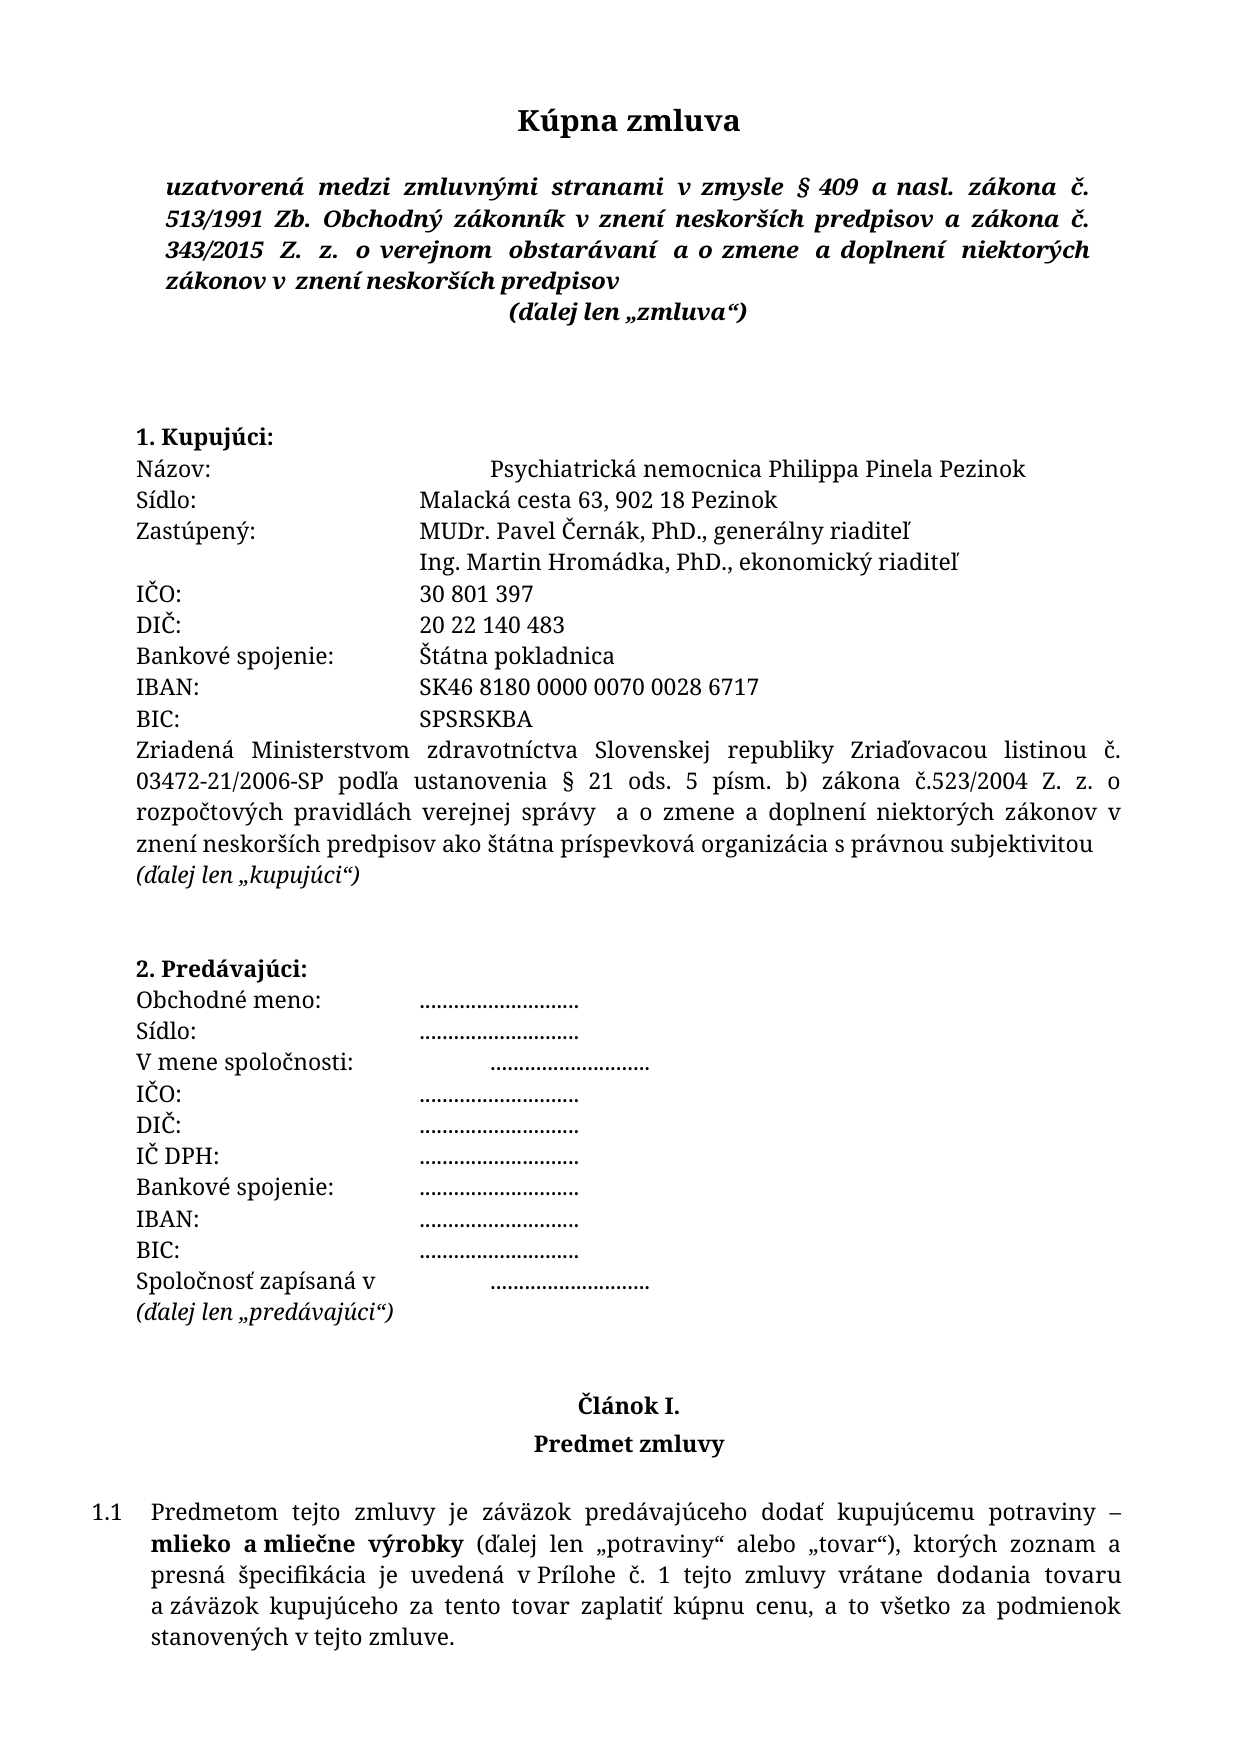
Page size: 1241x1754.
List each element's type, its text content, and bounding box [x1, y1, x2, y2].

text Kúpna zmluva [136, 100, 1122, 140]
text Sídlo: Malacká cesta 63, 902 18 Pezinok [136, 484, 1122, 515]
text Zriadená Ministerstvom zdravotníctva Slovenskej republiky Zriaďovacou listinou č. 03472-21/2006-SP podľa ustanovenia § 21 ods. 5 písm. b) zákona č.523/2004 Z. z. o rozpočtových pravidlách verejnej správy a o zmene a doplnení niektorých zákonov v znení neskorších predpisov ako štátna príspevková organizácia s právnou subjektivitou [136, 734, 1122, 859]
text Predmet zmluvy [136, 1428, 1122, 1459]
text Názov: Psychiatrická nemocnica Philippa Pinela Pezinok [136, 453, 1122, 484]
text 1.1 Predmetom tejto zmluvy je záväzok predávajúceho dodať kupujúcemu potraviny – mlieko a mliečne výrobky (ďalej len „potraviny“ alebo „tovar“), ktorých zoznam a presná špecifikácia je uvedená v Prílohe č. 1 tejto zmluvy vrátane dodania tovaru a záväzok kupujúceho za tento tovar zaplatiť kúpnu cenu, a to všetko za podmienok stanovených v tejto zmluve. [91, 1496, 1122, 1653]
text 1. Kupujúci: [136, 421, 1122, 453]
text IBAN: ............................ [136, 1203, 1122, 1234]
text uzatvorená medzi zmluvnými stranami v zmysle § 409 a nasl. zákona č. 513/1991 Zb. Obchodný zákonník v znení neskorších predpisov a zákona č. 343/2015 Z. z. o verejnom obstarávaní a o zmene a doplnení niektorých zákonov v znení neskorších predpisov [165, 171, 1093, 296]
text Sídlo: ............................ [136, 1015, 1122, 1046]
text IČ DPH: ............................ [136, 1140, 1122, 1171]
text (ďalej len „kupujúci“) [136, 859, 1122, 890]
text V mene spoločnosti: ............................ [136, 1046, 1122, 1078]
text (ďalej len „zmluva“) [165, 296, 1093, 328]
text DIČ: ............................ [136, 1109, 1122, 1140]
text (ďalej len „predávajúci“) [136, 1296, 1122, 1328]
text IČO: 30 801 397 [136, 578, 1122, 609]
text Obchodné meno: ............................ [136, 984, 1122, 1015]
text Bankové spojenie: Štátna pokladnica [136, 640, 1122, 671]
text Spoločnosť zapísaná v ............................ [136, 1265, 1122, 1296]
text Bankové spojenie: ............................ [136, 1171, 1122, 1203]
text IBAN: SK46 8180 0000 0070 0028 6717 [136, 671, 1122, 703]
text DIČ: 20 22 140 483 [136, 609, 1122, 640]
text BIC: SPSRSKBA [136, 703, 1122, 734]
text 2. Predávajúci: [136, 953, 1122, 984]
text Zastúpený: MUDr. Pavel Černák, PhD., generálny riaditeľ [136, 515, 1122, 546]
text IČO: ............................ [136, 1078, 1122, 1109]
text Ing. Martin Hromádka, PhD., ekonomický riaditeľ [348, 546, 1122, 578]
text Článok I. [136, 1390, 1122, 1421]
text BIC: ............................ [136, 1234, 1122, 1265]
